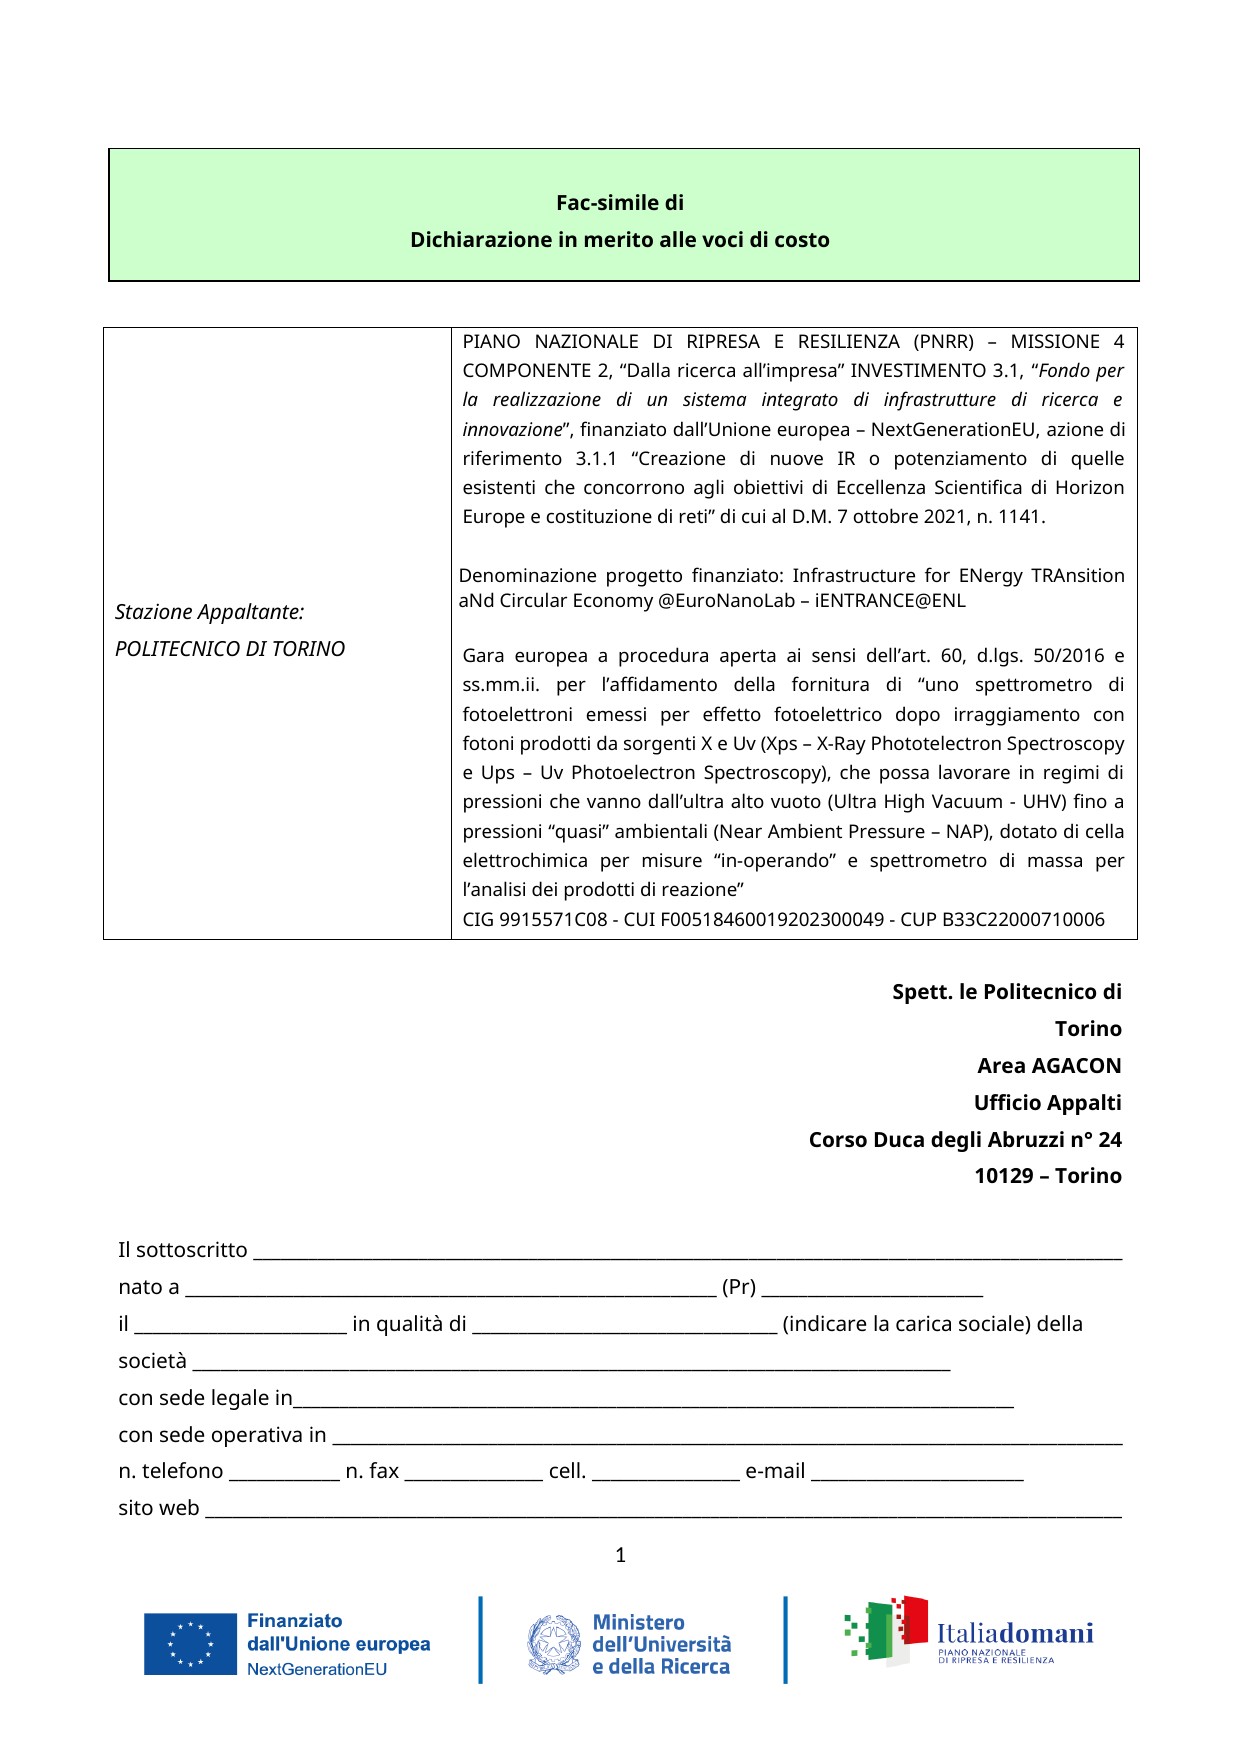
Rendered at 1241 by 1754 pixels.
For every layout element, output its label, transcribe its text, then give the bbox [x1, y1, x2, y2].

text Corso Duca degli Abruzzi n° 24 [118, 1125, 1122, 1153]
text con sede legale in______________________________________________________________________________ [118, 1383, 1122, 1411]
text Spett. le Politecnico di Torino [118, 977, 1122, 1042]
text sito web [118, 1493, 1122, 1522]
table_header Stazione Appaltante: POLITECNICO DI TORINO [104, 328, 451, 939]
picture [90, 1589, 1149, 1688]
text nato a ____________________________________ (Pr) ________________________ [118, 1272, 1122, 1301]
text n. telefono ____________ n. fax _______________ cell. ________________ e-mail _______________________ [118, 1457, 1122, 1485]
text Fac-simile di [110, 184, 1139, 217]
text Dichiarazione in merito alle voci di costo [110, 221, 1139, 280]
text con sede operativa in [118, 1420, 1122, 1448]
text il _______________________ in qualità di _________________________________ (indicare la carica sociale) della società __________________________________________________________________________________ [118, 1309, 1122, 1374]
text 10129 – Torino [118, 1162, 1122, 1190]
text Area AGACON Ufficio Appalti [118, 1051, 1122, 1116]
text Il sottoscritto [118, 1235, 1122, 1264]
table_header PIANO NAZIONALE DI RIPRESA E RESILIENZA (PNRR) – MISSIONE 4 COMPONENTE 2, “Dalla ricerca all’impresa” INVESTIMENTO 3.1, “Fondo per la realizzazione di un sistema integrato di infrastrutture di ricerca e innovazione”, finanziato dall’Unione europea – NextGenerationEU, azione di riferimento 3.1.1 “Creazione di nuove IR o potenziamento di quelle esistenti che concorrono agli obiettivi di Eccellenza Scientifica di Horizon Europe e costituzione di reti” di cui al D.M. 7 ottobre 2021, n. 1141. Denominazione progetto finanziato: Infrastructure for ENergy TRAnsition aNd Circular Economy @EuroNanoLab – iENTRANCE@ENL Gara europea a procedura aperta ai sensi dell’art. 60, d.lgs. 50/2016 e ss.mm.ii. per l’affidamento della fornitura di “uno spettrometro di fotoelettroni emessi per effetto fotoelettrico dopo irraggiamento con fotoni prodotti da sorgenti X e Uv (Xps – X-Ray Phototelectron Spectroscopy e Ups – Uv Photoelectron Spectroscopy), che possa lavorare in regimi di pressioni che vanno dall’ultra alto vuoto (Ultra High Vacuum - UHV) fino a pressioni “quasi” ambientali (Near Ambient Pressure – NAP), dotato di cella elettrochimica per misure “in-operando” e spettrometro di massa per l’analisi dei prodotti di reazione” CIG 9915571C08 - CUI F00518460019202300049 - CUP B33C22000710006 [452, 328, 1137, 939]
